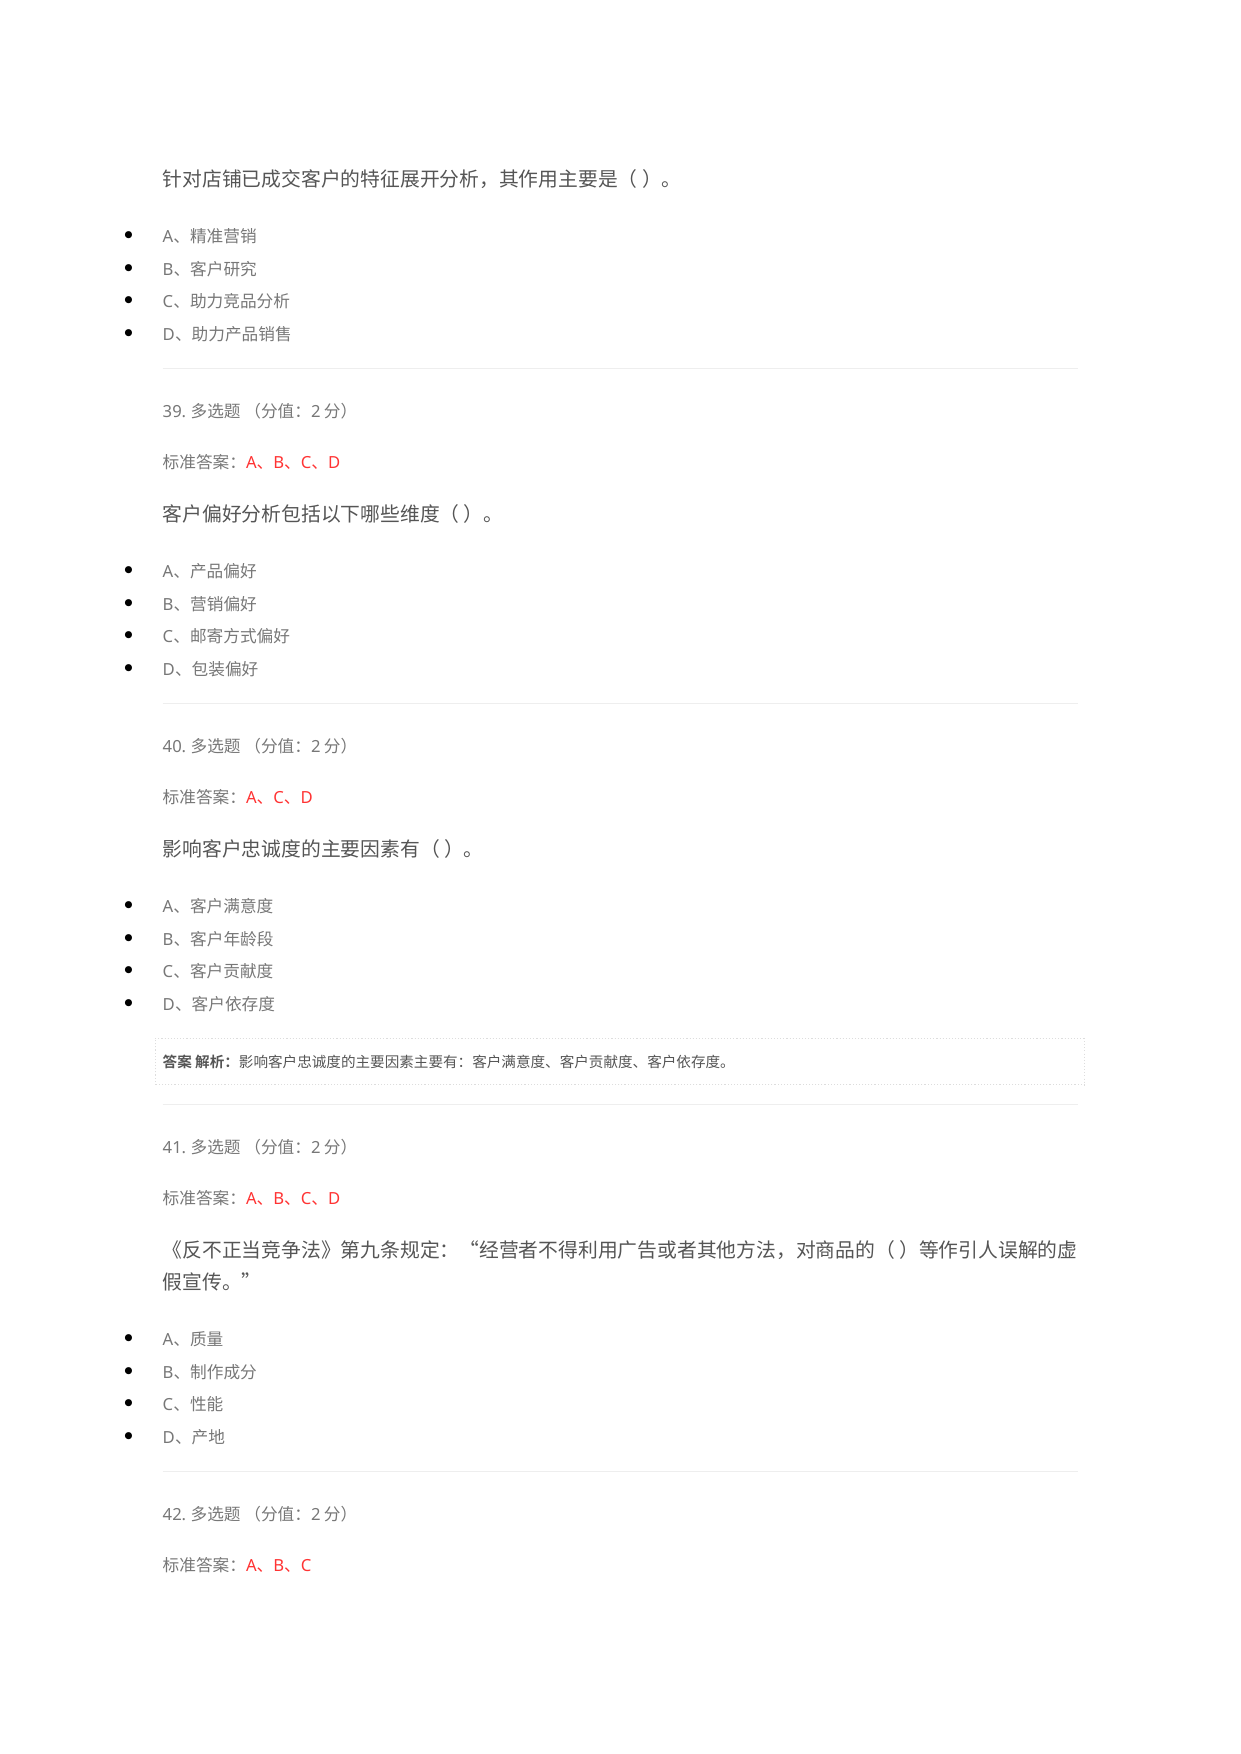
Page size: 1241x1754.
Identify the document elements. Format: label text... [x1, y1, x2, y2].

text 标准答案：A、C、D [162, 780, 1078, 813]
list D、助力产品销售 [125, 317, 1078, 349]
list A、产品偏好 [125, 554, 1078, 587]
text 41. 多选题 （分值：2分） [162, 1105, 1078, 1162]
list C、性能 [125, 1387, 1078, 1420]
list B、制作成分 [125, 1355, 1078, 1387]
text 影响客户忠诚度的主要因素有（ ）。 [162, 832, 1078, 864]
text 42. 多选题 （分值：2分） [162, 1472, 1078, 1529]
list D、客户依存度 [125, 987, 1078, 1019]
text 《反不正当竞争法》第九条规定：“经营者不得利用广告或者其他方法，对商品的（ ）等作引人误解的虚假宣传。” [162, 1232, 1078, 1297]
text 39. 多选题 （分值：2分） [162, 369, 1078, 427]
list D、包装偏好 [125, 652, 1078, 684]
list B、客户年龄段 [125, 922, 1078, 954]
text 客户偏好分析包括以下哪些维度（ ）。 [162, 497, 1078, 529]
text 针对店铺已成交客户的特征展开分析，其作用主要是（ ）。 [162, 162, 1078, 194]
list C、助力竞品分析 [125, 284, 1078, 317]
list B、客户研究 [125, 252, 1078, 284]
list A、质量 [125, 1322, 1078, 1355]
list D、产地 [125, 1420, 1078, 1452]
list C、邮寄方式偏好 [125, 619, 1078, 652]
list A、客户满意度 [125, 889, 1078, 922]
list C、客户贡献度 [125, 954, 1078, 987]
list A、精准营销 [125, 219, 1078, 252]
text 标准答案：A、B、C、D [162, 1181, 1078, 1213]
list B、营销偏好 [125, 587, 1078, 619]
text 40. 多选题 （分值：2分） [162, 704, 1078, 762]
text 答案 解析：影响客户忠诚度的主要因素主要有：客户满意度、客户贡献度、客户依存度。 [155, 1038, 1085, 1085]
text 标准答案：A、B、C [162, 1548, 1078, 1581]
text 标准答案：A、B、C、D [162, 446, 1078, 478]
